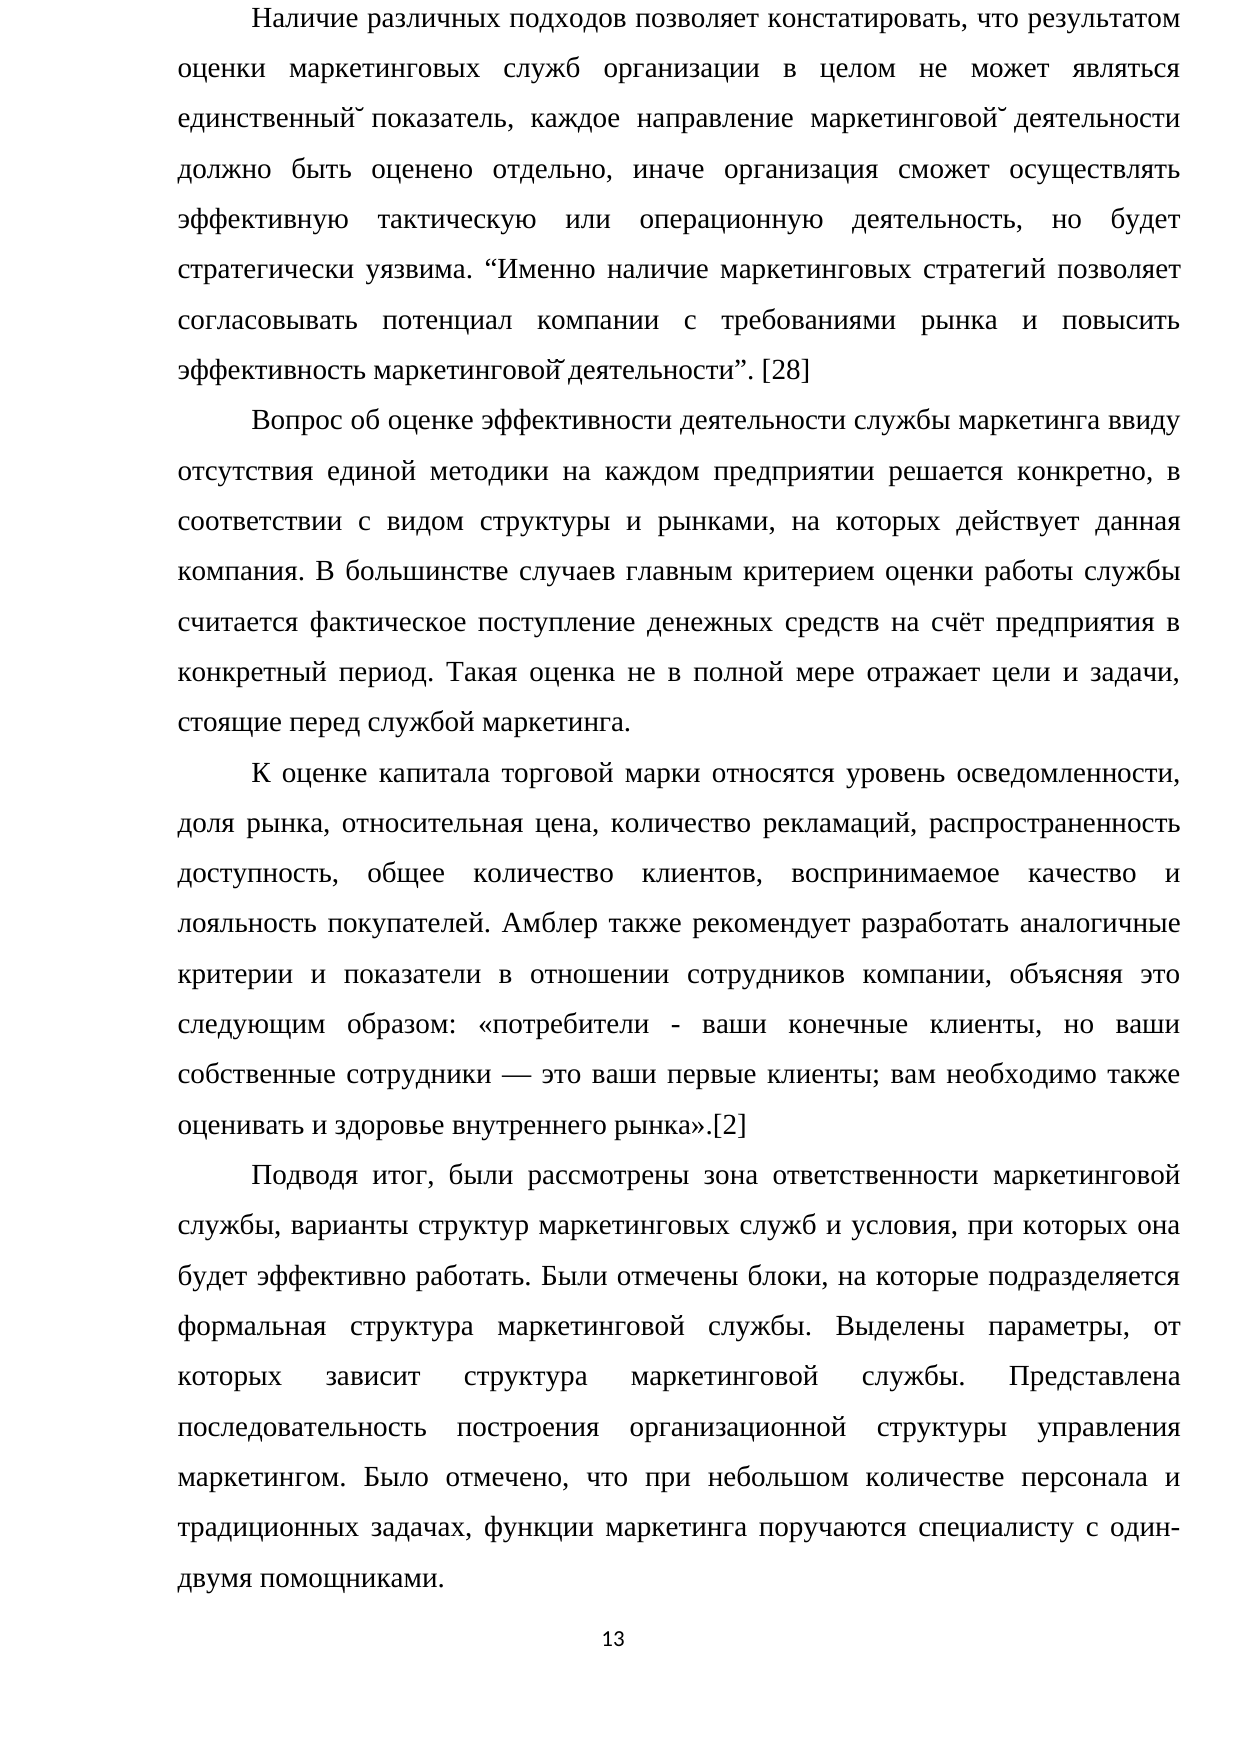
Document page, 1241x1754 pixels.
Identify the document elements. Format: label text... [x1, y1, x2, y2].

text Вопрос об оценке эффективности деятельности службы маркетинга ввиду отсутствия единой методики на каждом предприятии решается конкретно, в соответствии с видом структуры и рынками, на которых действует данная компания. В большинстве случаев главным критерием оценки работы службы считается фактическое поступление денежных средств на счёт предприятия в конкретный период. Такая оценка не в полной мере отражает цели и задачи, стоящие перед службой маркетинга. [177, 402, 1181, 738]
text К оценке капитала торговой марки относятся уровень осведомленности, доля рынка, относительная цена, количество рекламаций, распространенность доступность, общее количество клиентов, воспринимаемое качество и лояльность покупателей. Амблер также рекомендует разработать аналогичные критерии и показатели в отношении сотрудников компании, объясняя это следующим образом: «потребители - ваши конечные клиенты, но ваши собственные сотрудники — это ваши первые клиенты; вам необходимо также оценивать и здоровье внутреннего рынка».[2] [177, 755, 1181, 1140]
text Подводя итог, были рассмотрены зона ответственности маркетинговой службы, варианты структур маркетинговых служб и условия, при которых она будет эффективно работать. Были отмечены блоки, на которые подразделяется формальная структура маркетинговой службы. Выделены параметры, от которых зависит структура маркетинговой службы. Представлена последовательность построения организационной структуры управления маркетингом. Было отмечено, что при небольшом количестве персонала и традиционных задачах, функции маркетинга поручаются специалисту с один-двумя помощниками. [177, 1157, 1181, 1593]
text Наличие различных подходов позволяет констатировать, что результатом оценки маркетинговых служб организации в целом не может являться единственный̆ показатель, каждое направление маркетинговой̆ деятельности должно быть оценено отдельно, иначе организация сможет осуществлять эффективную тактическую или операционную деятельность, но будет стратегически уязвима. “Именно наличие маркетинговых стратегий позволяет согласовывать потенциал компании с требованиями рынка и повысить эффективность маркетинговой̆ деятельности”. [28] [177, 0, 1181, 386]
